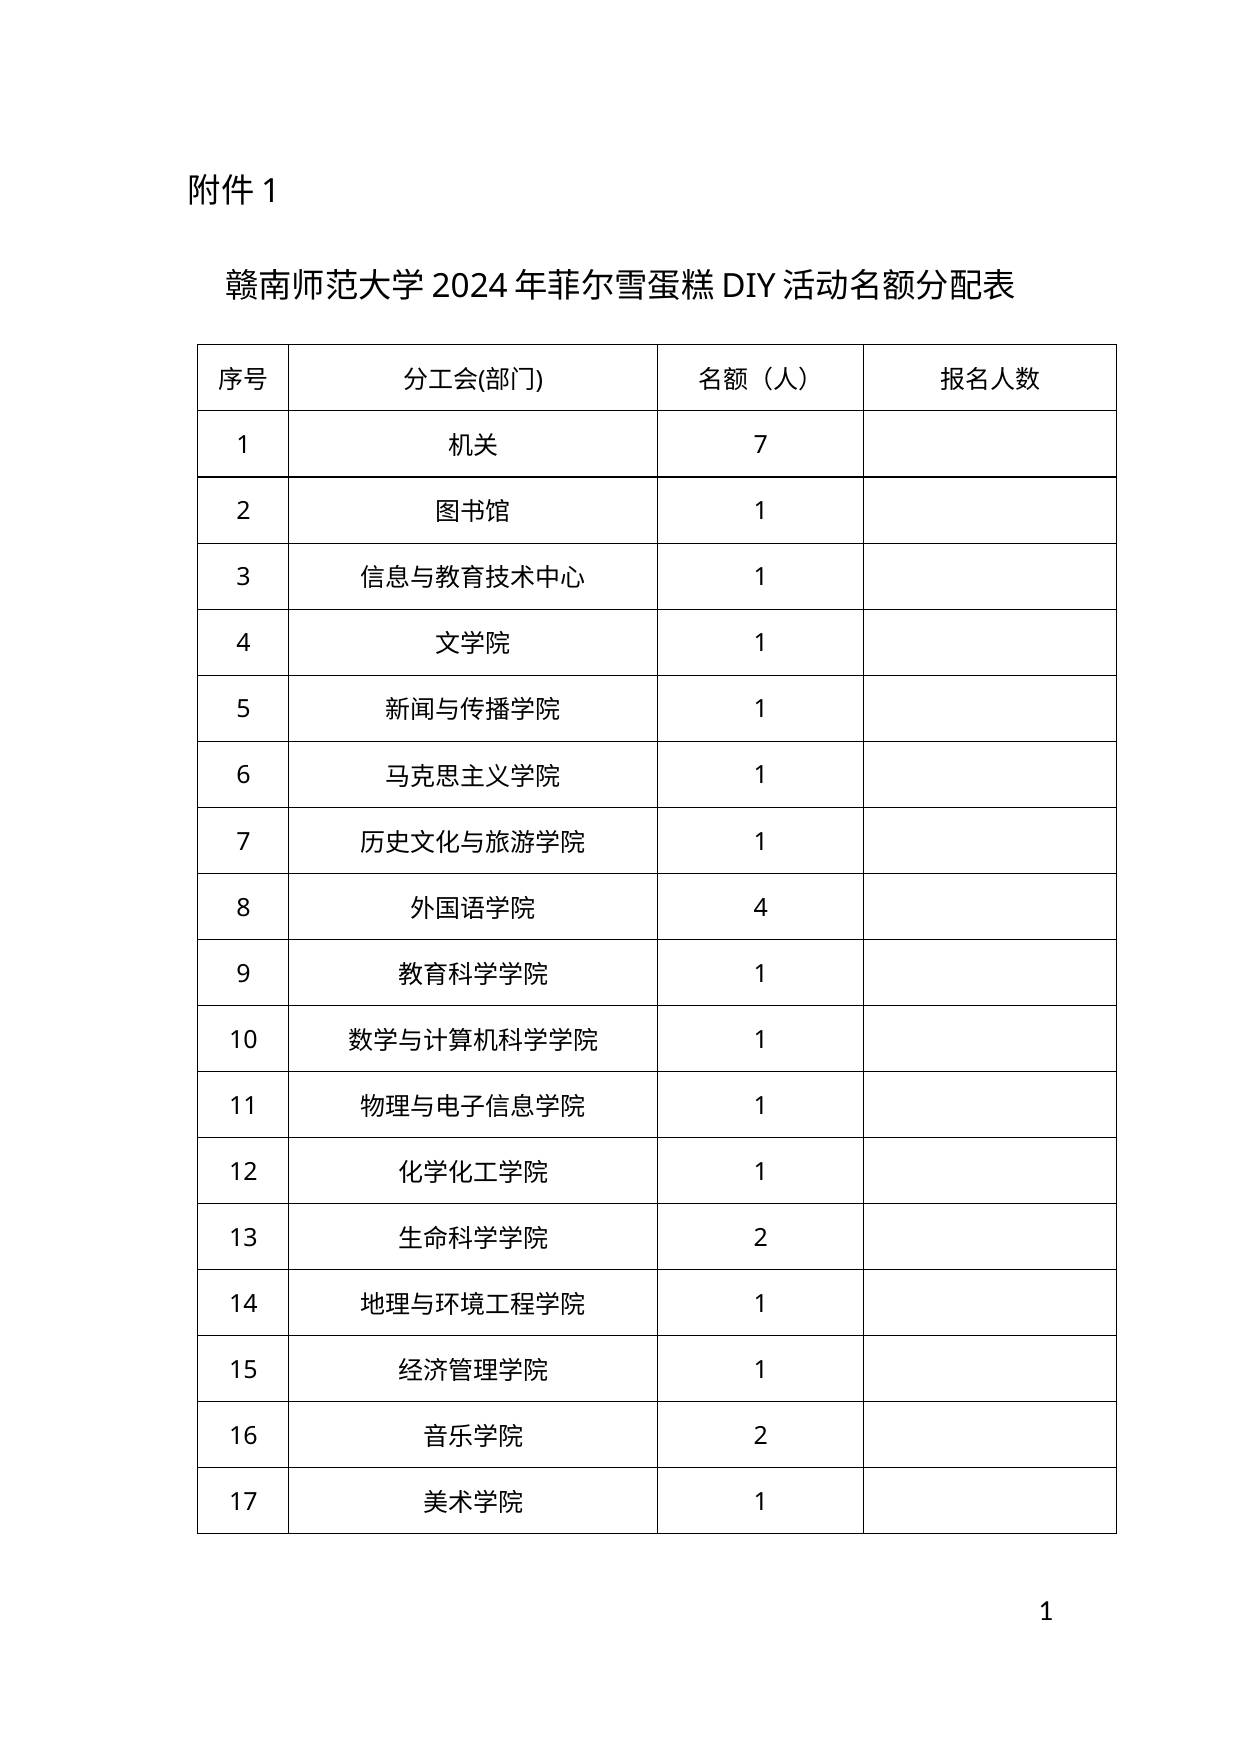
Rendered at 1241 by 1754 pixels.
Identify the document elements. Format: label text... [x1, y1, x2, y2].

table_cell 地理与环境工程学院 [289, 1270, 657, 1335]
text 赣南师范大学2024年菲尔雪蛋糕DIY活动名额分配表 [187, 250, 1053, 315]
table_cell 2 [658, 1402, 863, 1467]
table_cell 音乐学院 [289, 1402, 657, 1467]
table_cell 4 [198, 610, 288, 674]
table_cell 机关 [289, 411, 657, 476]
table_header 分工会(部门) [289, 345, 657, 410]
table_cell [864, 676, 1116, 741]
table_cell [864, 1006, 1116, 1071]
table_cell [864, 742, 1116, 807]
table_cell 生命科学学院 [289, 1204, 657, 1269]
table_cell [864, 1270, 1116, 1335]
table_cell [864, 478, 1116, 542]
text 附件1 [187, 156, 1053, 221]
table_cell 15 [198, 1336, 288, 1401]
table_cell 1 [658, 1072, 863, 1137]
table_cell 1 [658, 676, 863, 741]
table_cell 13 [198, 1204, 288, 1269]
table_cell [864, 411, 1116, 476]
table_cell 教育科学学院 [289, 940, 657, 1005]
table_cell 1 [658, 1138, 863, 1203]
table_cell 1 [658, 940, 863, 1005]
table_cell 9 [198, 940, 288, 1005]
table_cell 1 [658, 1468, 863, 1533]
table_cell 数学与计算机科学学院 [289, 1006, 657, 1071]
table_cell 1 [658, 1336, 863, 1401]
table_cell 1 [658, 1270, 863, 1335]
table_header 名额（人） [658, 345, 863, 410]
table_cell 7 [658, 411, 863, 476]
table_cell 1 [658, 544, 863, 608]
table_cell 化学化工学院 [289, 1138, 657, 1203]
table_cell 7 [198, 808, 288, 873]
table_cell [864, 1072, 1116, 1137]
table_header 序号 [198, 345, 288, 410]
table_cell [864, 1138, 1116, 1203]
table_cell 12 [198, 1138, 288, 1203]
table_cell 2 [198, 478, 288, 542]
table_cell 马克思主义学院 [289, 742, 657, 807]
table_cell [864, 544, 1116, 608]
table_cell 1 [198, 411, 288, 476]
table_cell 17 [198, 1468, 288, 1533]
table_cell [864, 1402, 1116, 1467]
table_cell 4 [658, 874, 863, 939]
table_cell [864, 808, 1116, 873]
table_cell 10 [198, 1006, 288, 1071]
table_cell 8 [198, 874, 288, 939]
table_cell [864, 1204, 1116, 1269]
table_cell 1 [658, 808, 863, 873]
table_cell [864, 940, 1116, 1005]
table_header 报名人数 [864, 345, 1116, 410]
table_cell 经济管理学院 [289, 1336, 657, 1401]
table_cell 图书馆 [289, 478, 657, 542]
table_cell [864, 1336, 1116, 1401]
table_cell [864, 874, 1116, 939]
table_cell [864, 1468, 1116, 1533]
table_cell 14 [198, 1270, 288, 1335]
table_cell 1 [658, 610, 863, 674]
table_cell [864, 610, 1116, 674]
table_cell 3 [198, 544, 288, 608]
table_cell 历史文化与旅游学院 [289, 808, 657, 873]
table_cell 美术学院 [289, 1468, 657, 1533]
table_cell 5 [198, 676, 288, 741]
table_cell 信息与教育技术中心 [289, 544, 657, 608]
table_cell 2 [658, 1204, 863, 1269]
table_cell 1 [658, 1006, 863, 1071]
table_cell 16 [198, 1402, 288, 1467]
table_cell 物理与电子信息学院 [289, 1072, 657, 1137]
table_cell 新闻与传播学院 [289, 676, 657, 741]
table_cell 11 [198, 1072, 288, 1137]
table_cell 1 [658, 478, 863, 542]
table_cell 外国语学院 [289, 874, 657, 939]
table_cell 1 [658, 742, 863, 807]
table_cell 文学院 [289, 610, 657, 674]
table_cell 6 [198, 742, 288, 807]
